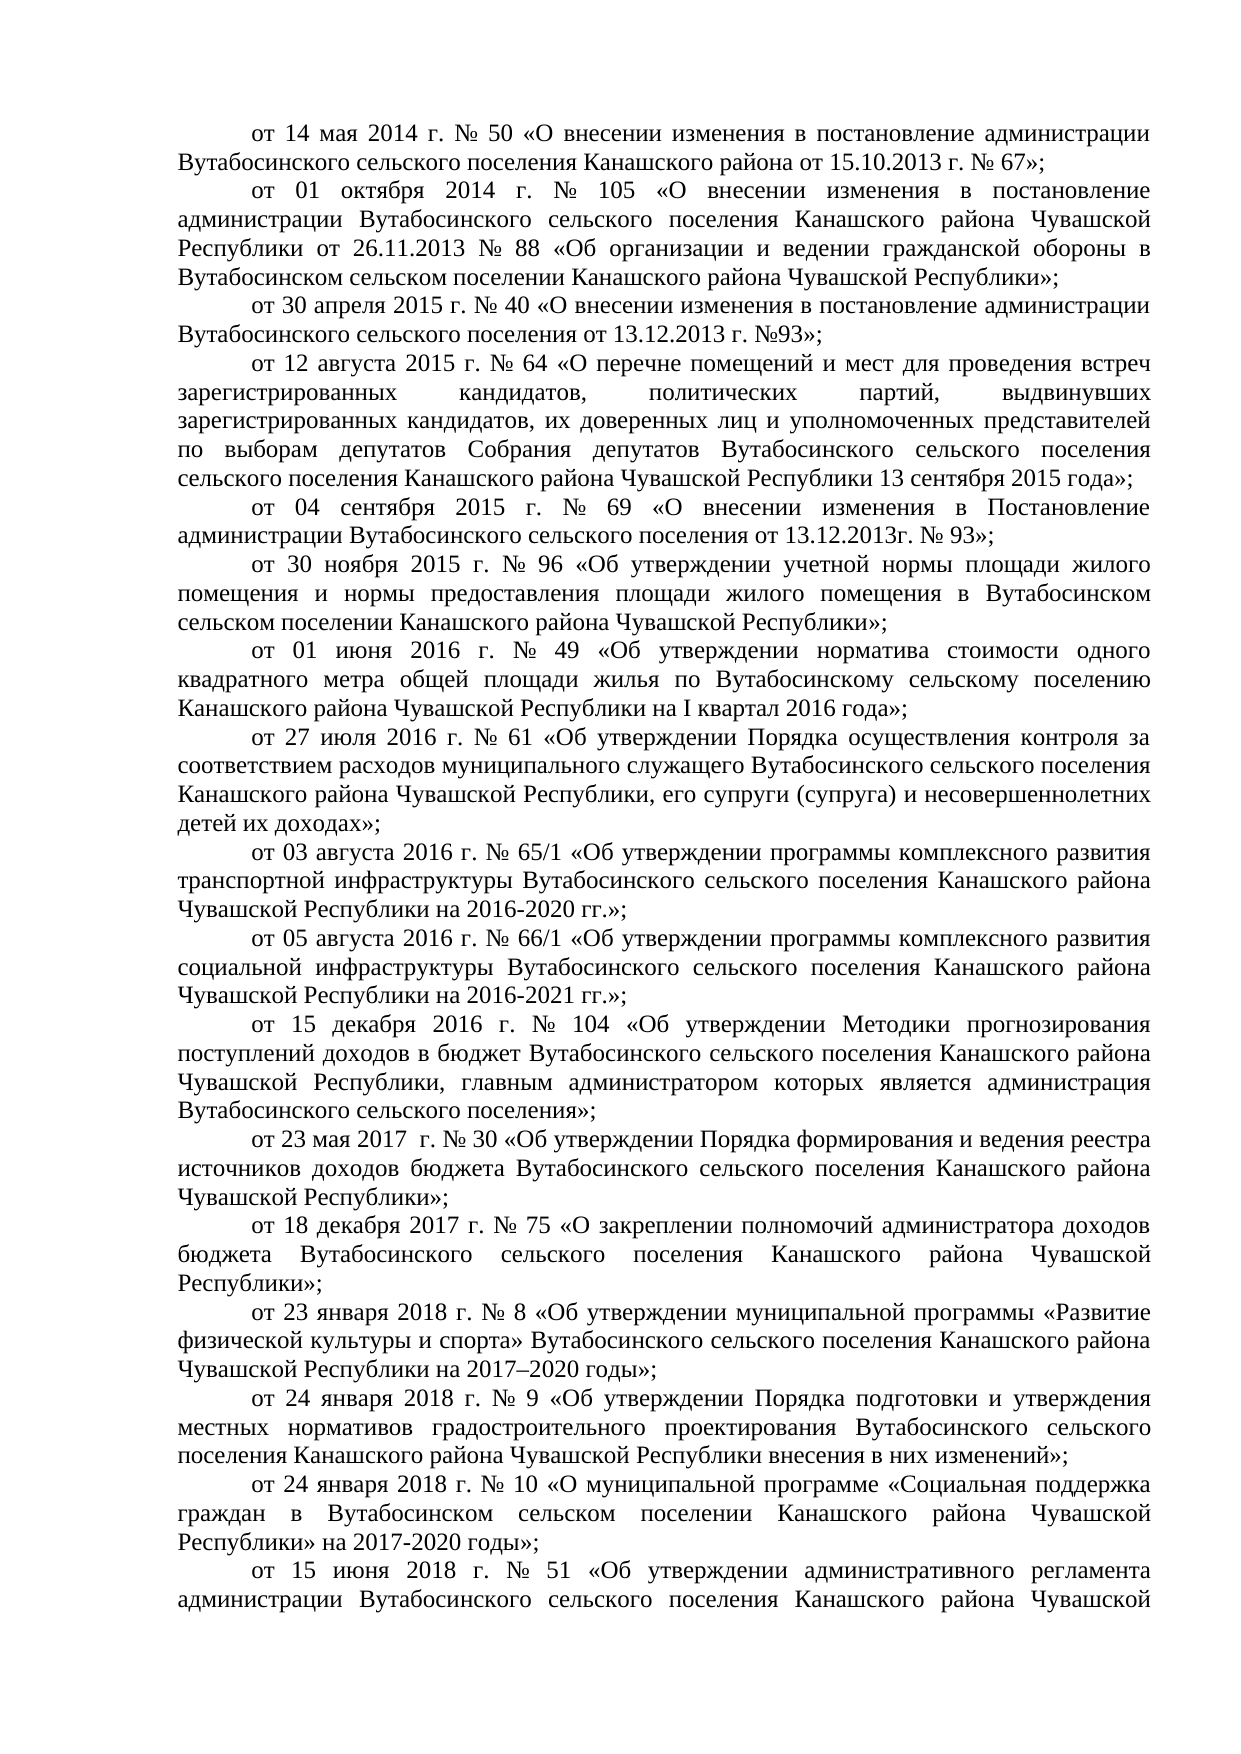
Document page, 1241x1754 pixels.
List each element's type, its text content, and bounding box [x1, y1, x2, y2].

text от 18 декабря 2017 г. № 75 «О закреплении полномочий администратора доходов бюджета Вутабосинского сельского поселения Канашского района Чувашской Республики»; [177, 1211, 1152, 1297]
text от 23 мая 2017 г. № 30 «Об утверждении Порядка формирования и ведения реестра источников доходов бюджета Вутабосинского сельского поселения Канашского района Чувашской Республики»; [177, 1124, 1152, 1211]
text от 05 августа 2016 г. № 66/1 «Об утверждении программы комплексного развития социальной инфраструктуры Вутабосинского сельского поселения Канашского района Чувашской Республики на 2016-2021 гг.»; [177, 923, 1152, 1009]
text от 27 июля 2016 г. № 61 «Об утверждении Порядка осуществления контроля за соответствием расходов муниципального служащего Вутабосинского сельского поселения Канашского района Чувашской Республики, его супруги (супруга) и несовершеннолетних детей их доходах»; [177, 722, 1152, 837]
text от 04 сентября 2015 г. № 69 «О внесении изменения в Постановление администрации Вутабосинского сельского поселения от 13.12.2013г. № 93»; [177, 492, 1152, 549]
text от 15 декабря 2016 г. № 104 «Об утверждении Методики прогнозирования поступлений доходов в бюджет Вутабосинского сельского поселения Канашского района Чувашской Республики, главным администратором которых является администрация Вутабосинского сельского поселения»; [177, 1009, 1152, 1124]
text от 14 мая 2014 г. № 50 «О внесении изменения в постановление администрации Вутабосинского сельского поселения Канашского района от 15.10.2013 г. № 67»; [177, 118, 1152, 176]
text от 24 января 2018 г. № 10 «О муниципальной программе «Социальная поддержка граждан в Вутабосинском сельском поселении Канашского района Чувашской Республики» на 2017-2020 годы»; [177, 1469, 1152, 1556]
text от 12 августа 2015 г. № 64 «О перечне помещений и мест для проведения встреч зарегистрированных кандидатов, политических партий, выдвинувших зарегистрированных кандидатов, их доверенных лиц и уполномоченных представителей по выборам депутатов Собрания депутатов Вутабосинского сельского поселения сельского поселения Канашского района Чувашской Республики 13 сентября 2015 года»; [177, 348, 1152, 492]
text от 23 января 2018 г. № 8 «Об утверждении муниципальной программы «Развитие физической культуры и спорта» Вутабосинского сельского поселения Канашского района Чувашской Республики на 2017–2020 годы»; [177, 1297, 1152, 1383]
text от 01 июня 2016 г. № 49 «Об утверждении норматива стоимости одного квадратного метра общей площади жилья по Вутабосинскому сельскому поселению Канашского района Чувашской Республики на I квартал 2016 года»; [177, 636, 1152, 722]
text от 30 апреля 2015 г. № 40 «О внесении изменения в постановление администрации Вутабосинского сельского поселения от 13.12.2013 г. №93»; [177, 291, 1152, 348]
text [177, 1556, 1152, 1613]
text от 30 ноября 2015 г. № 96 «Об утверждении учетной нормы площади жилого помещения и нормы предоставления площади жилого помещения в Вутабосинском сельском поселении Канашского района Чувашской Республики»; [177, 549, 1152, 636]
text от 01 октября 2014 г. № 105 «О внесении изменения в постановление администрации Вутабосинского сельского поселения Канашского района Чувашской Республики от 26.11.2013 № 88 «Об организации и ведении гражданской обороны в Вутабосинском сельском поселении Канашского района Чувашской Республики»; [177, 176, 1152, 291]
text от 03 августа 2016 г. № 65/1 «Об утверждении программы комплексного развития транспортной инфраструктуры Вутабосинского сельского поселения Канашского района Чувашской Республики на 2016-2020 гг.»; [177, 837, 1152, 923]
text от 24 января 2018 г. № 9 «Об утверждении Порядка подготовки и утверждения местных нормативов градостроительного проектирования Вутабосинского сельского поселения Канашского района Чувашской Республики внесения в них изменений»; [177, 1383, 1152, 1469]
